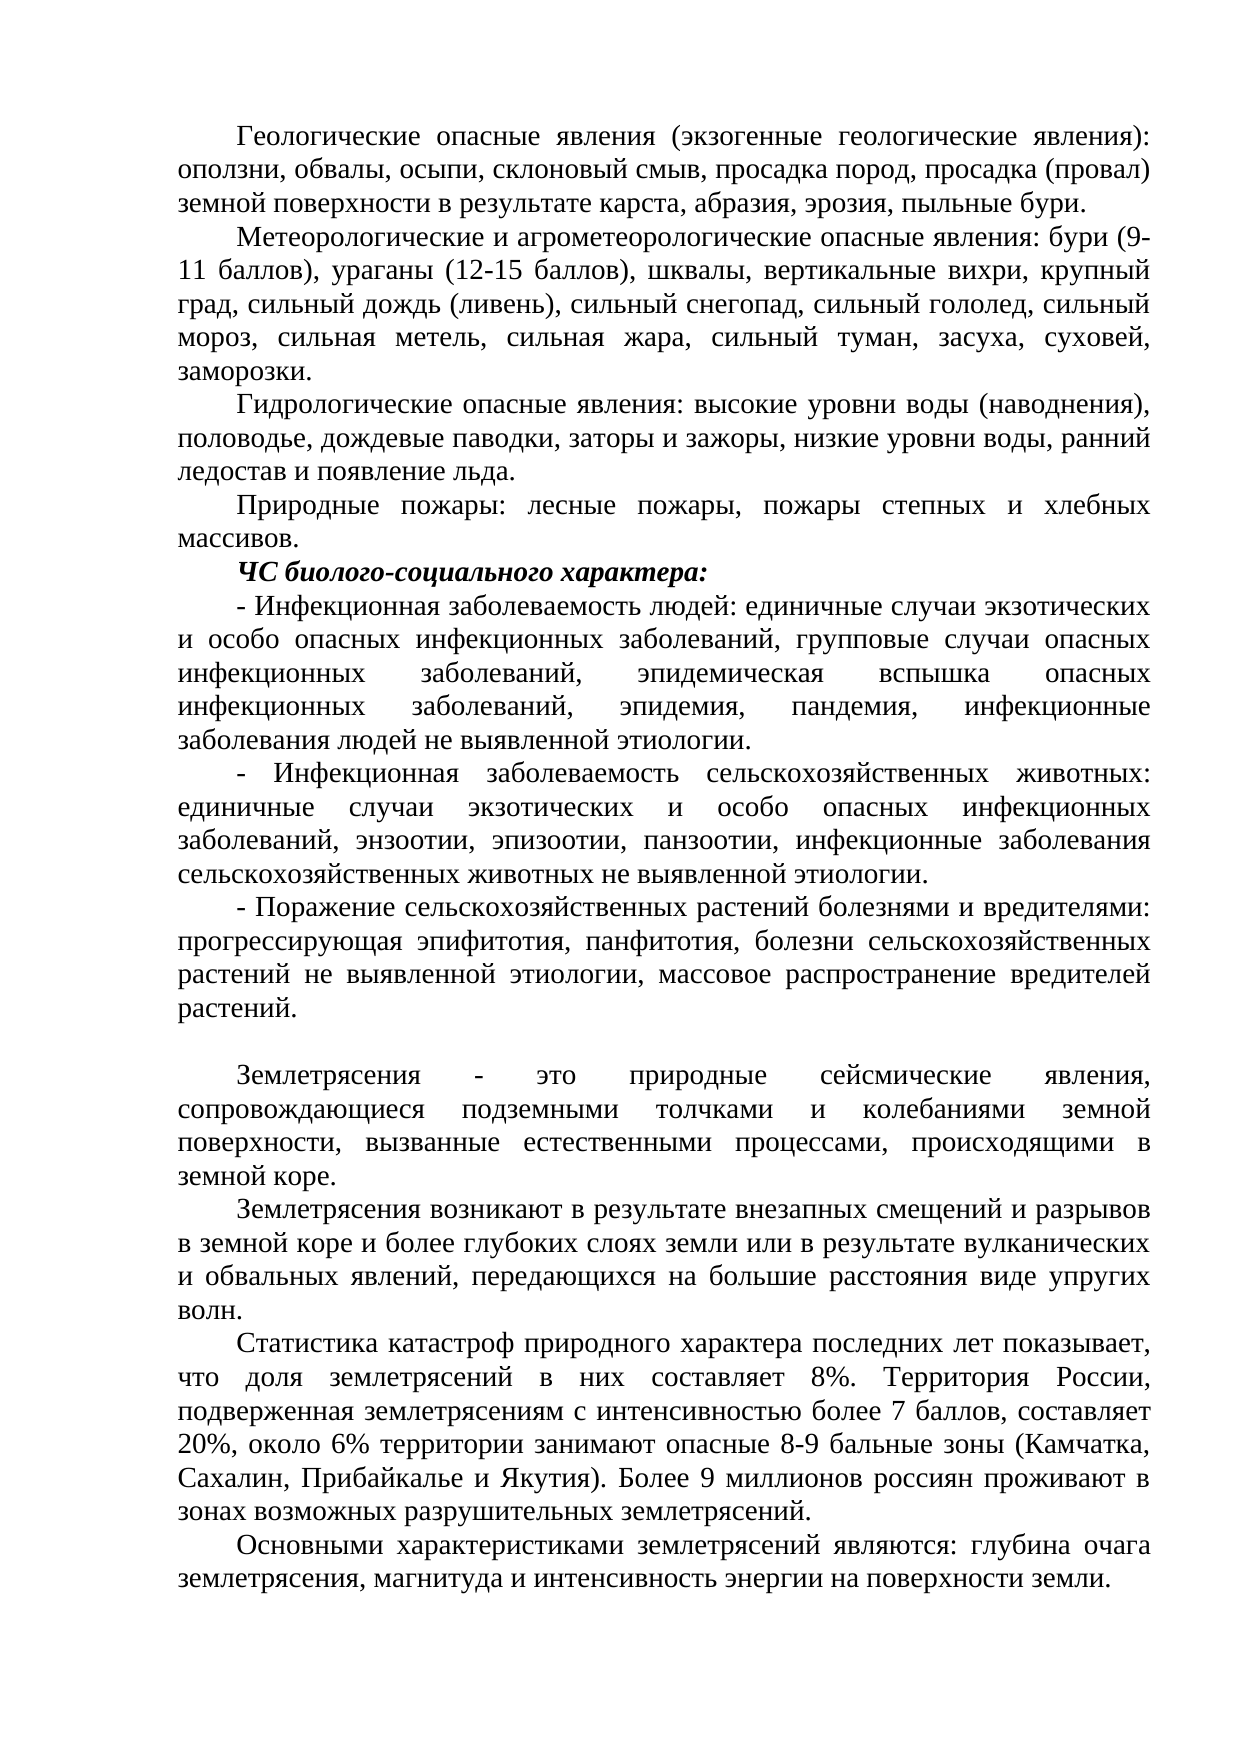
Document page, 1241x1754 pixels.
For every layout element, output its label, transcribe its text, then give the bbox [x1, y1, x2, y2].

text ЧС биолого-социального характера: [177, 554, 1152, 588]
text Статистика катастроф природного характера последних лет показывает, что доля землетрясений в них составляет 8%. Территория России, подверженная землетрясениям с интенсивностью более 7 баллов, составляет 20%, около 6% территории занимают опасные 8-9 бальные зоны (Камчатка, Сахалин, Прибайкалье и Якутия). Более 9 миллионов россиян проживают в зонах возможных разрушительных землетрясений. [177, 1326, 1152, 1527]
text - Инфекционная заболеваемость людей: единичные случаи экзотических и особо опасных инфекционных заболеваний, групповые случаи опасных инфекционных заболеваний, эпидемическая вспышка опасных инфекционных заболеваний, эпидемия, пандемия, инфекционные заболевания людей не выявленной этиологии. [177, 588, 1152, 755]
text Гидpoлoгичeские опасные явления: высокие уровни воды (наводнения), половодье, дождевые паводки, заторы и зажоры, низкие уровни воды, ранний ледостав и появление льда. [177, 386, 1152, 487]
text Природные пожары: лесные пожары, пожары степных и хлебных массивов. [177, 487, 1152, 554]
text Метеорологические и агрометеорологические опасные явления: бури (9-11 баллов), ураганы (12-15 баллов), шквалы, вертикальные вихри, крупный град, сильный дождь (ливень), сильный снегопад, сильный гололед, сильный мороз, сильная метель, сильная жара, сильный туман, засуха, суховей, заморозки. [177, 219, 1152, 386]
text Основными характеристиками землетрясений являются: глубина очага землетрясения, магнитуда и интенсивность энергии на поверхности земли. [177, 1527, 1152, 1594]
text Землетрясения возникают в результате внезапных смещений и разрывов в земной коре и более глубоких слоях земли или в результате вулканических и обвальных явлений, передающихся на большие расстояния виде упругих волн. [177, 1191, 1152, 1326]
text Землетрясения - это природные сейсмические явления, сопровождающиеся подземными толчками и колебаниями земной поверхности, вызванные естественными процессами, происходящими в земной коре. [177, 1057, 1152, 1191]
text Геологические опасные явления (экзогенные геологические явления): оползни, обвалы, осыпи, склоновый смыв, просадка пород, просадка (провал) земной поверхности в результате карста, абразия, эрозия, пыльные бури. [177, 118, 1152, 219]
text - Инфекционная заболеваемость сельскохозяйственных животных: единичные случаи экзотических и особо опасных инфекционных заболеваний, энзоотии, эпизоотии, панзоотии, инфекционные заболевания сельскохозяйственных животных не выявленной этиологии. [177, 755, 1152, 889]
text - Поражение сельскохозяйственных растений болезнями и вредителями: прогрессирующая эпифитотия, панфитотия, болезни сельскохозяйственных растений не выявленной этиологии, массовое распространение вредителей растений. [177, 889, 1152, 1024]
